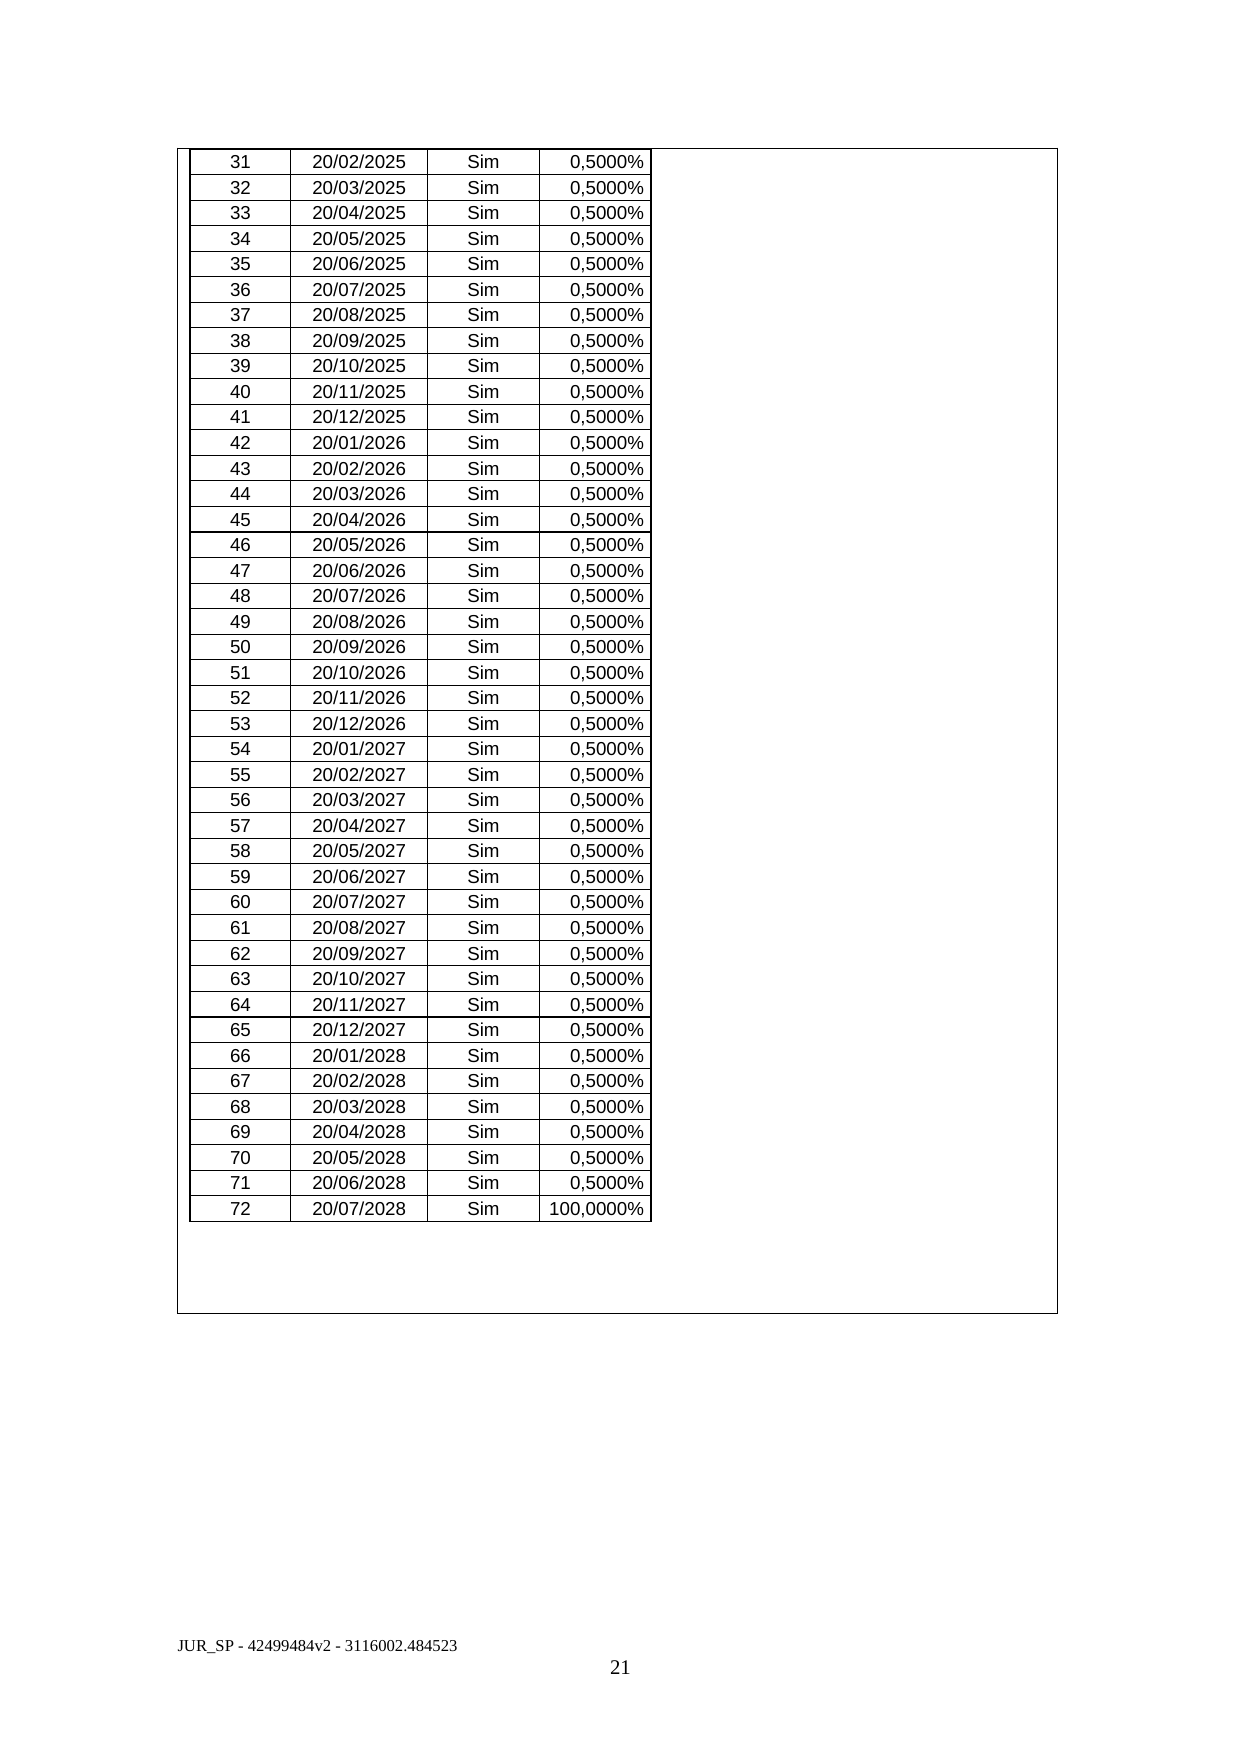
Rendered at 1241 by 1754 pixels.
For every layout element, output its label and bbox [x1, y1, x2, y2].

table_cell [178, 149, 1057, 1313]
